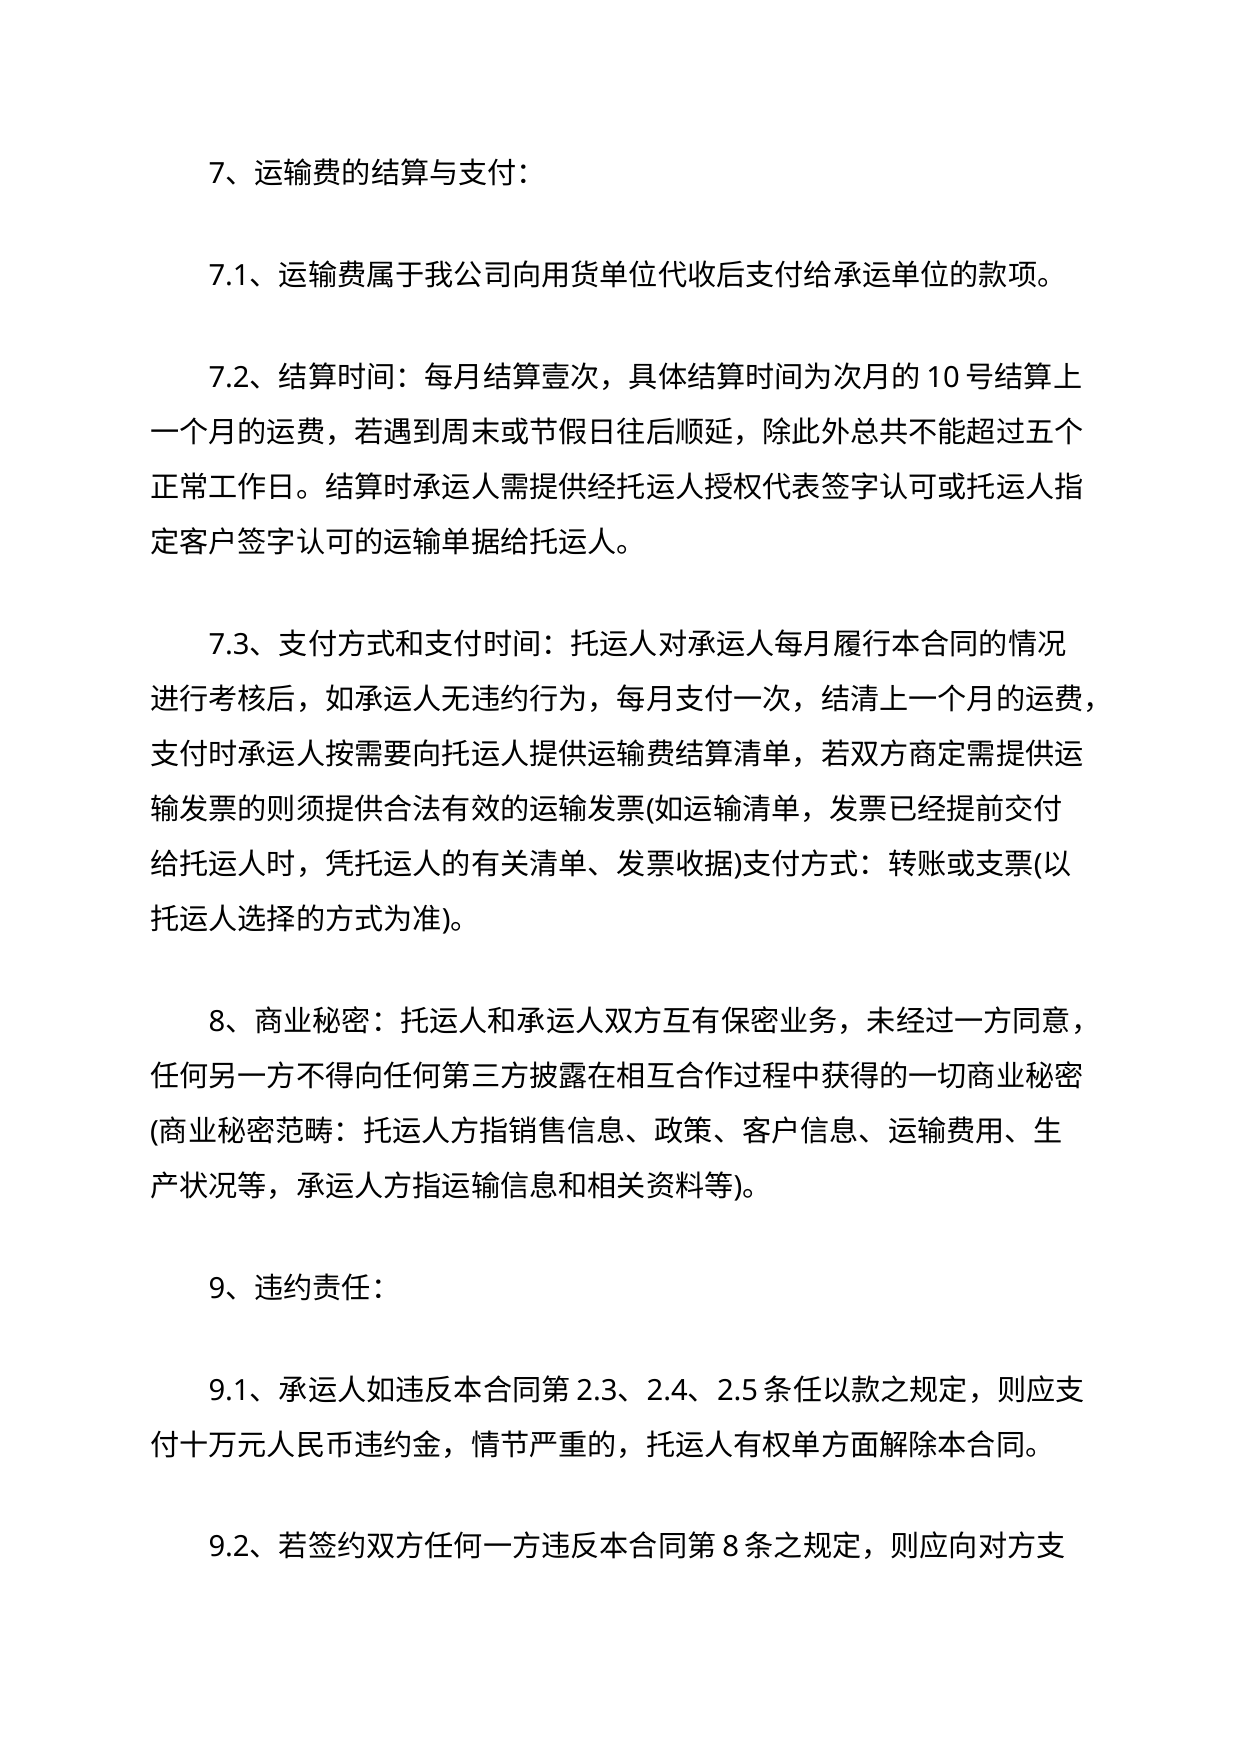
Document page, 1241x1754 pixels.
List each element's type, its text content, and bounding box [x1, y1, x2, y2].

text 9、违约责任： [150, 1264, 1090, 1307]
text 7.1、运输费属于我公司向用货单位代收后支付给承运单位的款项。 [150, 252, 1090, 294]
text 7、运输费的结算与支付： [150, 150, 1090, 192]
text 9.1、承运人如违反本合同第2.3、2.4、2.5条任以款之规定，则应支付十万元人民币违约金，情节严重的，托运人有权单方面解除本合同。 [150, 1366, 1090, 1463]
text 8、商业秘密：托运人和承运人双方互有保密业务，未经过一方同意，任何另一方不得向任何第三方披露在相互合作过程中获得的一切商业秘密(商业秘密范畴：托运人方指销售信息、政策、客户信息、运输费用、生产状况等，承运人方指运输信息和相关资料等)。 [150, 997, 1090, 1204]
text 7.2、结算时间：每月结算壹次，具体结算时间为次月的10号结算上一个月的运费，若遇到周末或节假日往后顺延，除此外总共不能超过五个正常工作日。结算时承运人需提供经托运人授权代表签字认可或托运人指定客户签字认可的运输单据给托运人。 [150, 354, 1090, 561]
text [150, 1523, 1090, 1565]
text 7.3、支付方式和支付时间：托运人对承运人每月履行本合同的情况进行考核后，如承运人无违约行为，每月支付一次，结清上一个月的运费，支付时承运人按需要向托运人提供运输费结算清单，若双方商定需提供运输发票的则须提供合法有效的运输发票(如运输清单，发票已经提前交付给托运人时，凭托运人的有关清单、发票收据)支付方式：转账或支票(以托运人选择的方式为准)。 [150, 621, 1090, 938]
